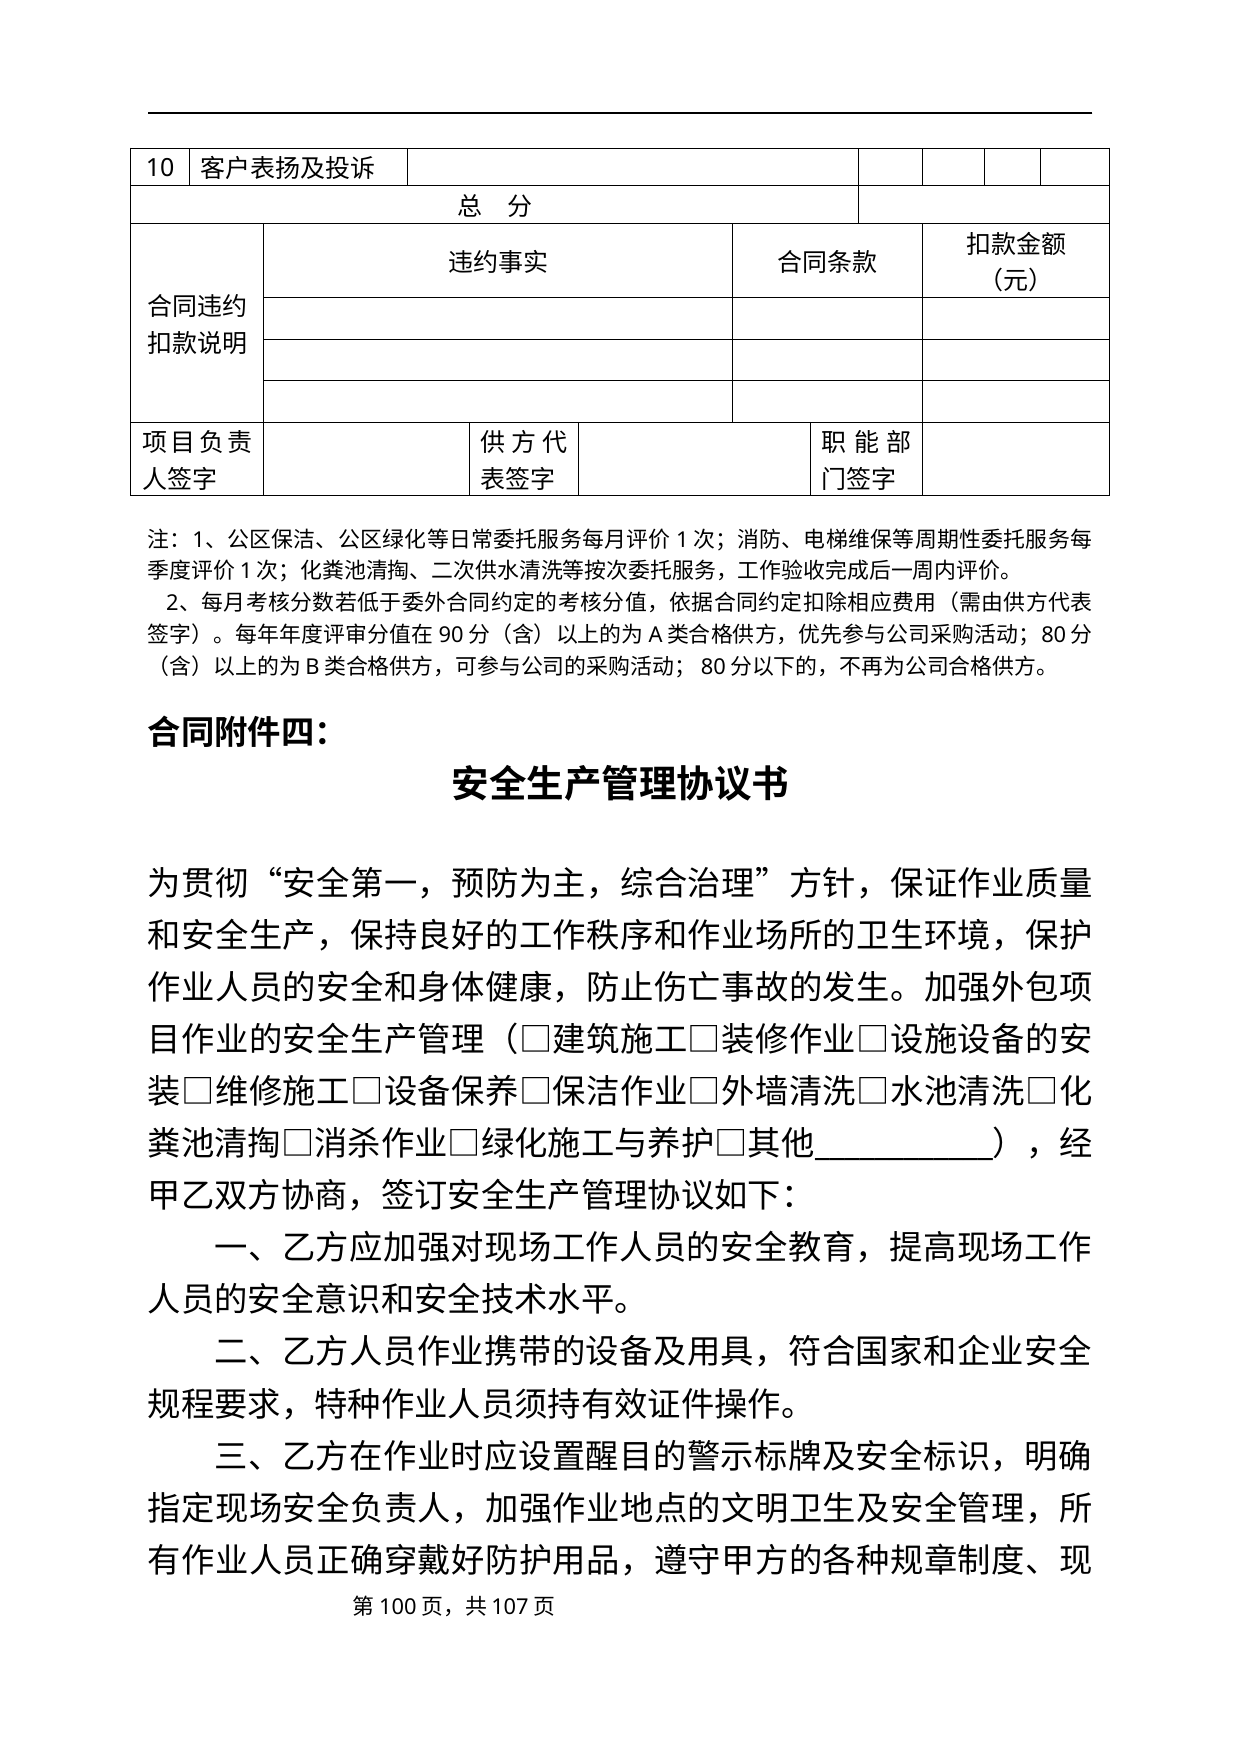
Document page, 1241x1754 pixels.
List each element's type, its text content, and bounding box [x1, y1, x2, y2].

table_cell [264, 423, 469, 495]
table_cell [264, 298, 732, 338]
text 合同附件四： [148, 706, 1092, 754]
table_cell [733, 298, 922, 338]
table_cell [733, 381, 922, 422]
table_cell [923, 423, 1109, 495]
text 注：1、公区保洁、公区绿化等日常委托服务每月评价1次；消防、电梯维保等周期性委托服务每季度评价1次；化粪池清掏、二次供水清洗等按次委托服务，工作验收完成后一周内评价。 2、每月考核分数若低于委外合同约定的考核分值，依据合同约定扣除相应费用（需由供方代表签字）。每年年度评审分值在90分（含）以上的为A类合格供方，优先参与公司采购活动；80分（含）以上的为B类合格供方，可参与公司的采购活动； 80分以下的，不再为公司合格供方。 [148, 522, 1092, 680]
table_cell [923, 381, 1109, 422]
text 安全生产管理协议书 [148, 754, 1092, 808]
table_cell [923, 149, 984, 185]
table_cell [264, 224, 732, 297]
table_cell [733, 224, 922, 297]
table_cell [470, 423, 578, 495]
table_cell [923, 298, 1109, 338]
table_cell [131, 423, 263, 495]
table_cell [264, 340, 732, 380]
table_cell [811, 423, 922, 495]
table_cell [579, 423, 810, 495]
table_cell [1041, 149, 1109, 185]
text 为贯彻“安全第一，预防为主，综合治理”方针，保证作业质量和安全生产，保持良好的工作秩序和作业场所的卫生环境，保护作业人员的安全和身体健康，防止伤亡事故的发生。加强外包项目作业的安全生产管理（□建筑施工□装修作业□设施设备的安装□维修施工□设备保养□保洁作业□外墙清洗□水池清洗□化粪池清掏□消杀作业□绿化施工与养护□其他____________），经甲乙双方协商，签订安全生产管理协议如下： [148, 853, 1092, 1218]
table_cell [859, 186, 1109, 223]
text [148, 1426, 1092, 1583]
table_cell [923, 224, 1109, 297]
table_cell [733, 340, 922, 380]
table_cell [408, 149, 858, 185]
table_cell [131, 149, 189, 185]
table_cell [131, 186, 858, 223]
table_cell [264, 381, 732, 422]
text 二、乙方人员作业携带的设备及用具，符合国家和企业安全规程要求，特种作业人员须持有效证件操作。 [148, 1322, 1092, 1426]
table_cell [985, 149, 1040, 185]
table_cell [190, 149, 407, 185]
text 一、乙方应加强对现场工作人员的安全教育，提高现场工作人员的安全意识和安全技术水平。 [148, 1218, 1092, 1322]
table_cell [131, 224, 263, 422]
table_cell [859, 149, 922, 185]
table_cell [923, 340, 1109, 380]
